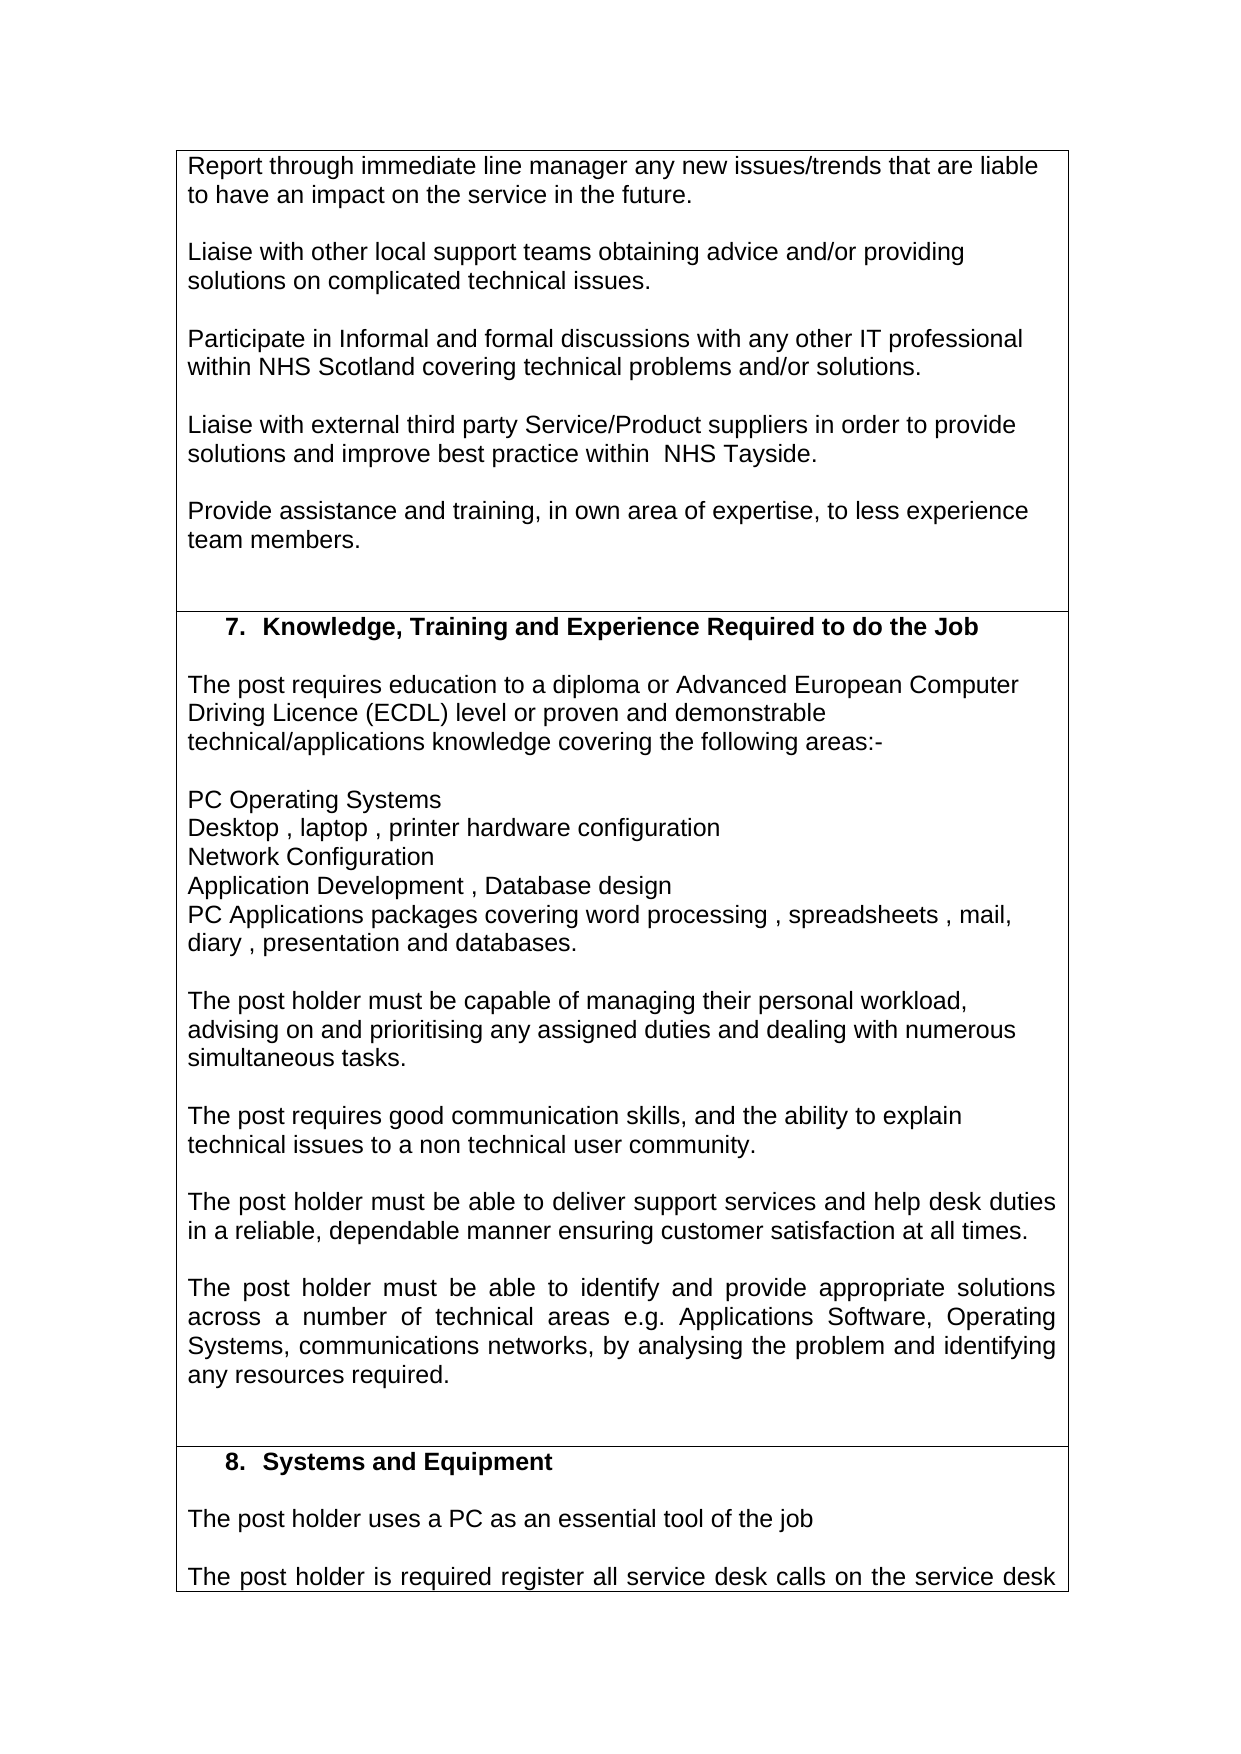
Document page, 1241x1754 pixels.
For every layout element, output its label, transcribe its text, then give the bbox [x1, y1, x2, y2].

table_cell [177, 1447, 1068, 1591]
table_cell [177, 151, 1068, 611]
table_cell Knowledge, Training and Experience Required to do the Job The post requires education to a diploma or Advanced European Computer Driving Licence (ECDL) level or proven and demonstrable technical/applications knowledge covering the following areas:- PC Operating Systems Desktop , laptop , printer hardware configuration Network Configuration Application Development , Database design PC Applications packages covering word processing , spreadsheets , mail, diary , presentation and databases. The post holder must be capable of managing their personal workload, advising on and prioritising any assigned duties and dealing with numerous simultaneous tasks. The post requires good communication skills, and the ability to explain technical issues to a non technical user community. The post holder must be able to deliver support services and help desk duties in a reliable, dependable manner ensuring customer satisfaction at all times. The post holder must be able to identify and provide appropriate solutions across a number of technical areas e.g. Applications Software, Operating Systems, communications networks, by analysing the problem and identifying any resources required. [177, 612, 1068, 1446]
